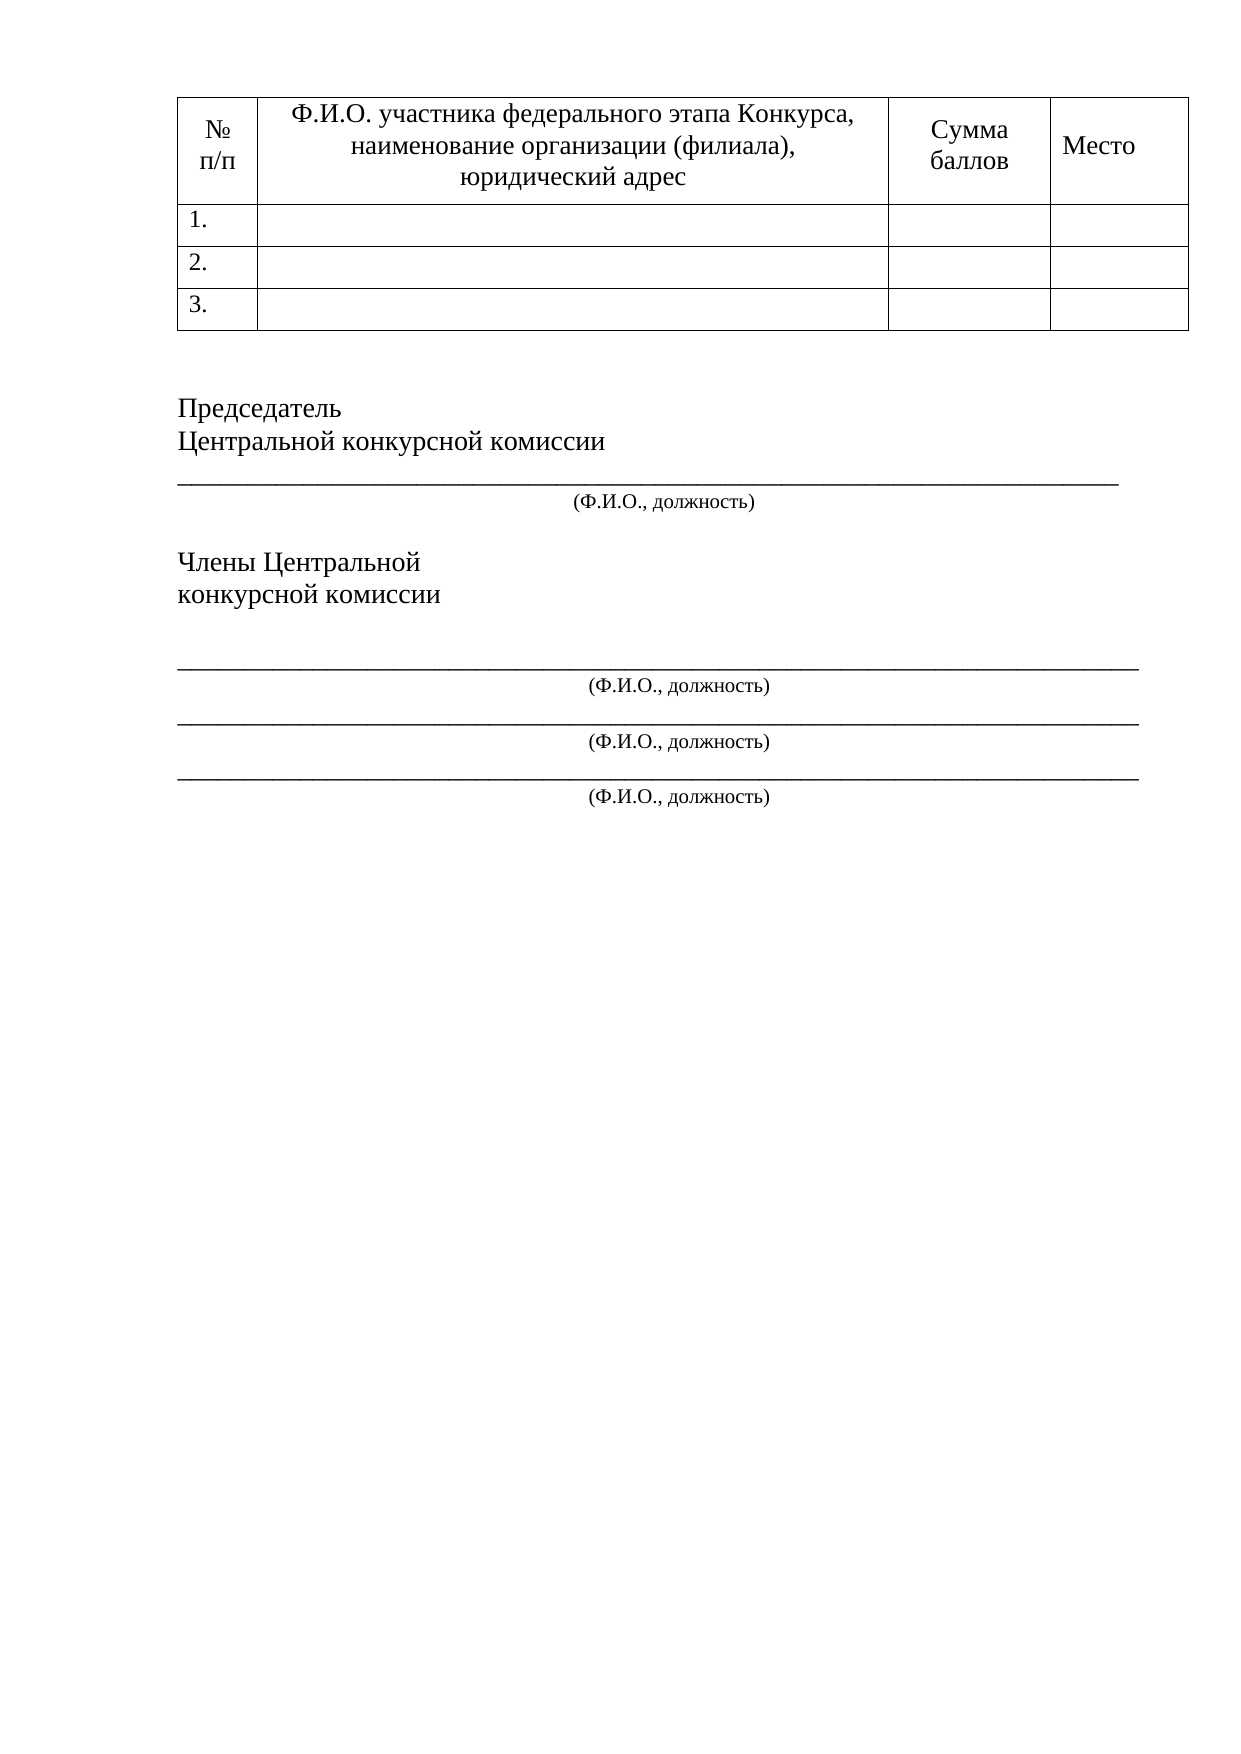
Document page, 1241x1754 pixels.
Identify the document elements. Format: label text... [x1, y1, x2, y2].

text _______________________________________________________________________ [177, 753, 1181, 784]
table_cell [889, 289, 1050, 330]
text Председатель [177, 391, 1181, 424]
table_header № п/п [178, 98, 257, 203]
text (Ф.И.О., должность) [177, 673, 1181, 697]
table_cell [1051, 247, 1188, 288]
table_cell [889, 205, 1050, 246]
table_cell [1051, 205, 1188, 246]
table_cell 2. [178, 247, 257, 288]
table_cell [889, 247, 1050, 288]
table_header Сумма баллов [889, 98, 1050, 203]
table_cell 3. [178, 289, 257, 330]
table_cell [258, 205, 888, 246]
table_cell [258, 289, 888, 330]
table_cell 1. [178, 205, 257, 246]
table_cell [258, 247, 888, 288]
table_header Ф.И.О. участника федерального этапа Конкурса, наименование организации (филиала), юридический адрес [258, 98, 888, 203]
text _______________________________________________________________________ [177, 642, 1181, 673]
text (Ф.И.О., должность) [177, 488, 1181, 513]
text конкурсной комиссии [177, 577, 1181, 610]
text (Ф.И.О., должность) [177, 728, 1181, 753]
text (Ф.И.О., должность) [177, 784, 1181, 808]
table_cell [1051, 289, 1188, 330]
table_header Место [1051, 98, 1188, 203]
text _______________________________________________________________________ [177, 697, 1181, 728]
text Центральной конкурсной комиссии ___________________________________________________________________ [177, 424, 1181, 488]
text Члены Центральной [177, 545, 1181, 577]
